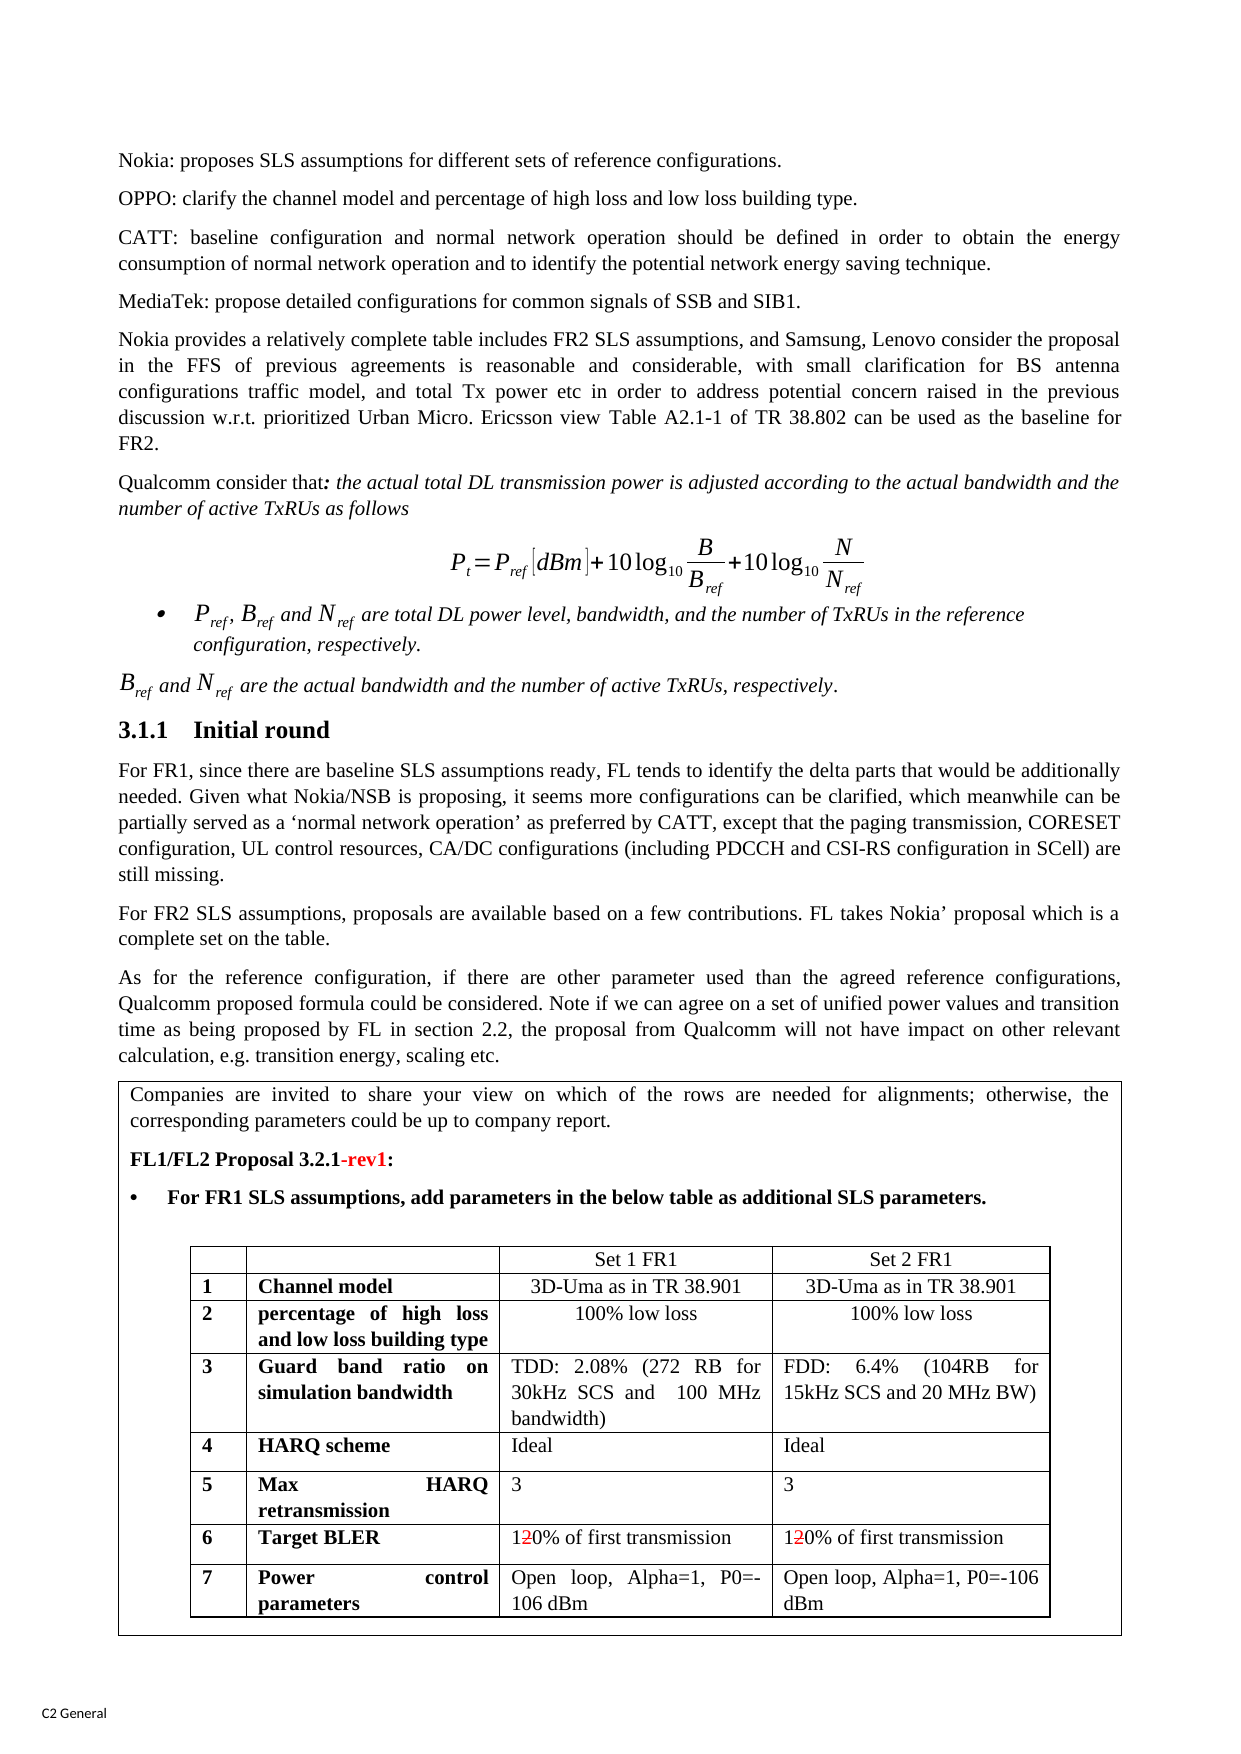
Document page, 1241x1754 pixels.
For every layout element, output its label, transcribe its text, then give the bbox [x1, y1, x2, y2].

list , and are total DL power level, bandwidth, and the number of TxRUs in the reference configuration, respectively. [156, 598, 1122, 656]
text For FR1, since there are baseline SLS assumptions ready, FL tends to identify the delta parts that would be additionally needed. Given what Nokia/NSB is proposing, it seems more configurations can be clarified, which meanwhile can be partially served as a ‘normal network operation’ as preferred by CATT, except that the paging transmission, CORESET configuration, UL control resources, CA/DC configurations (including PDCCH and CSI-RS configuration in SCell) are still missing. [118, 758, 1122, 886]
text As for the reference configuration, if there are other parameter used than the agreed reference configurations, Qualcomm proposed formula could be considered. Note if we can agree on a set of unified power values and transition time as being proposed by FL in section 2.2, the proposal from Qualcomm will not have impact on other relevant calculation, e.g. transition energy, scaling etc. [118, 965, 1122, 1067]
text MediaTek: propose detailed configurations for common signals of SSB and SIB1. [118, 289, 1122, 313]
text For FR2 SLS assumptions, proposals are available based on a few contributions. FL takes Nokia’ proposal which is a complete set on the table. [118, 900, 1122, 950]
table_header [119, 1082, 1121, 1635]
text Nokia: proposes SLS assumptions for different sets of reference configurations. [118, 148, 1122, 172]
text and are the actual bandwidth and the number of active TxRUs, respectively. [118, 669, 1122, 700]
text CATT: baseline configuration and normal network operation should be defined in order to obtain the energy consumption of normal network operation and to identify the potential network energy saving technique. [118, 224, 1122, 274]
subtitle Initial round [118, 715, 1122, 743]
text Qualcomm consider that: the actual total DL transmission power is adjusted according to the actual bandwidth and the number of active TxRUs as follows [118, 469, 1122, 519]
text Nokia provides a relatively complete table includes FR2 SLS assumptions, and Samsung, Lenovo consider the proposal in the FFS of previous agreements is reasonable and considerable, with small clarification for BS antenna configurations traffic model, and total Tx power etc in order to address potential concern raised in the previous discussion w.r.t. prioritized Urban Micro. Ericsson view Table A2.1-1 of TR 38.802 can be used as the baseline for FR2. [118, 327, 1122, 455]
text OPPO: clarify the channel model and percentage of high loss and low loss building type. [118, 186, 1122, 210]
